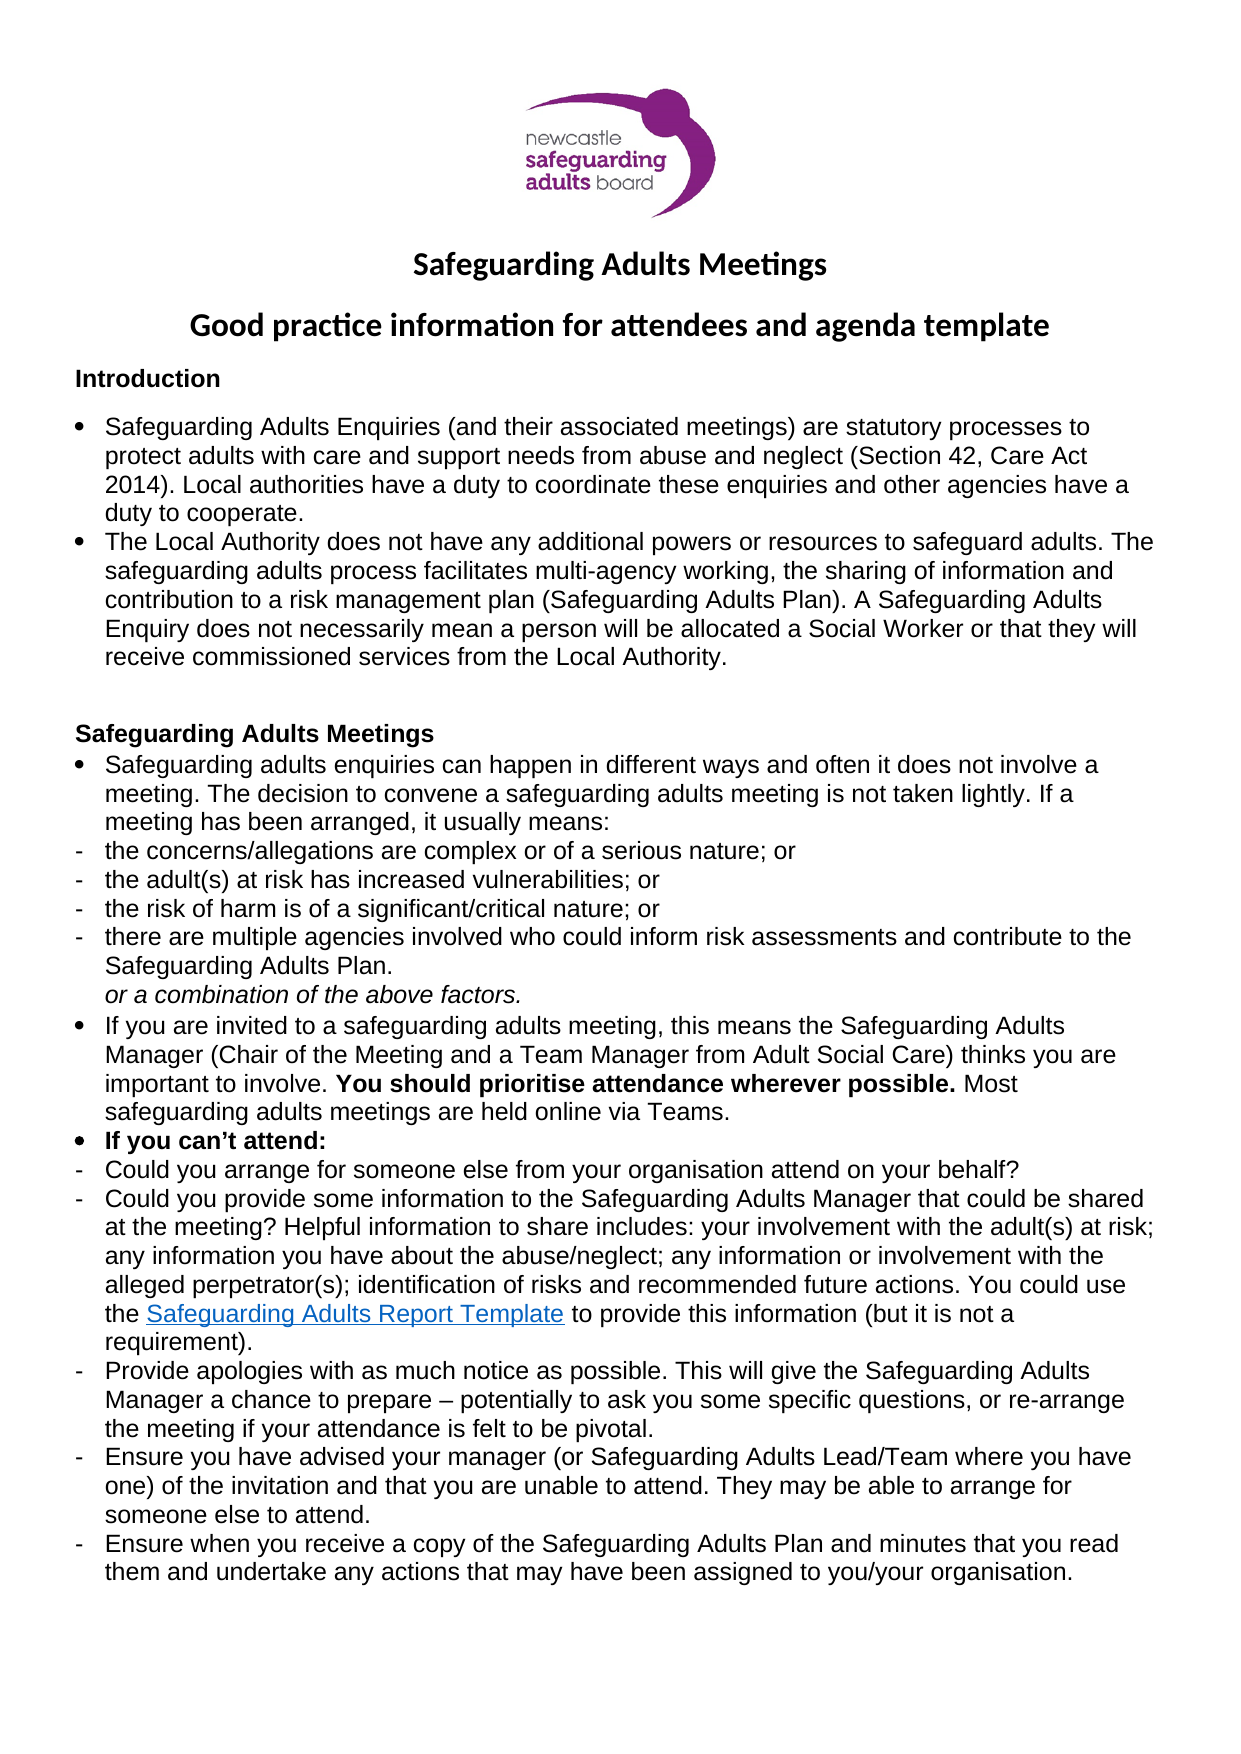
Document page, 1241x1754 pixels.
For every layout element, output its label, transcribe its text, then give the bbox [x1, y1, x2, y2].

list The Local Authority does not have any additional powers or resources to safeguard adults. The safeguarding adults process facilitates multi-agency working, the sharing of information and contribution to a risk management plan (Safeguarding Adults Plan). A Safeguarding Adults Enquiry does not necessarily mean a person will be allocated a Social Worker or that they will receive commissioned services from the Local Authority. [75, 527, 1165, 671]
list the adult(s) at risk has increased vulnerabilities; or [75, 865, 1165, 894]
list If you can’t attend: [75, 1126, 1165, 1155]
list Safeguarding Adults Enquiries (and their associated meetings) are statutory processes to protect adults with care and support needs from abuse and neglect (Section 42, Care Act 2014). Local authorities have a duty to coordinate these enquiries and other agencies have a duty to cooperate. [75, 412, 1165, 527]
list Could you provide some information to the Safeguarding Adults Manager that could be shared at the meeting? Helpful information to share includes: your involvement with the adult(s) at risk; any information you have about the abuse/neglect; any information or involvement with the alleged perpetrator(s); identification of risks and recommended future actions. You could use the Safeguarding Adults Report Template to provide this information (but it is not a requirement). [75, 1184, 1165, 1356]
list there are multiple agencies involved who could inform risk assessments and contribute to the Safeguarding Adults Plan. [75, 922, 1165, 980]
list Ensure when you receive a copy of the Safeguarding Adults Plan and minutes that you read them and undertake any actions that may have been assigned to you/your organisation. [75, 1529, 1165, 1586]
list the risk of harm is of a significant/critical nature; or [75, 894, 1165, 922]
list If you are invited to a safeguarding adults meeting, this means the Safeguarding Adults Manager (Chair of the Meeting and a Team Manager from Adult Social Care) thinks you are important to involve. You should prioritise attendance wherever possible. Most safeguarding adults meetings are held online via Teams. [75, 1011, 1165, 1126]
list Ensure you have advised your manager (or Safeguarding Adults Lead/Team where you have one) of the invitation and that you are unable to attend. They may be able to arrange for someone else to attend. [75, 1442, 1165, 1529]
picture [512, 76, 728, 230]
list Safeguarding adults enquiries can happen in different ways and often it does not involve a meeting. The decision to convene a safeguarding adults meeting is not taken lightly. If a meeting has been arranged, it usually means: [75, 750, 1165, 836]
list Provide apologies with as much notice as possible. This will give the Safeguarding Adults Manager a chance to prepare – potentially to ask you some specific questions, or re-arrange the meeting if your attendance is felt to be pivotal. [75, 1356, 1165, 1442]
text Introduction [75, 364, 1165, 393]
list Could you arrange for someone else from your organisation attend on your behalf? [75, 1155, 1165, 1184]
text Safeguarding Adults Meetings [75, 243, 1165, 284]
text Good practice information for attendees and agenda template [75, 304, 1165, 344]
text Safeguarding Adults Meetings [75, 719, 1165, 747]
list the concerns/allegations are complex or of a serious nature; or [75, 836, 1165, 865]
text or a combination of the above factors. [104, 980, 1165, 1009]
